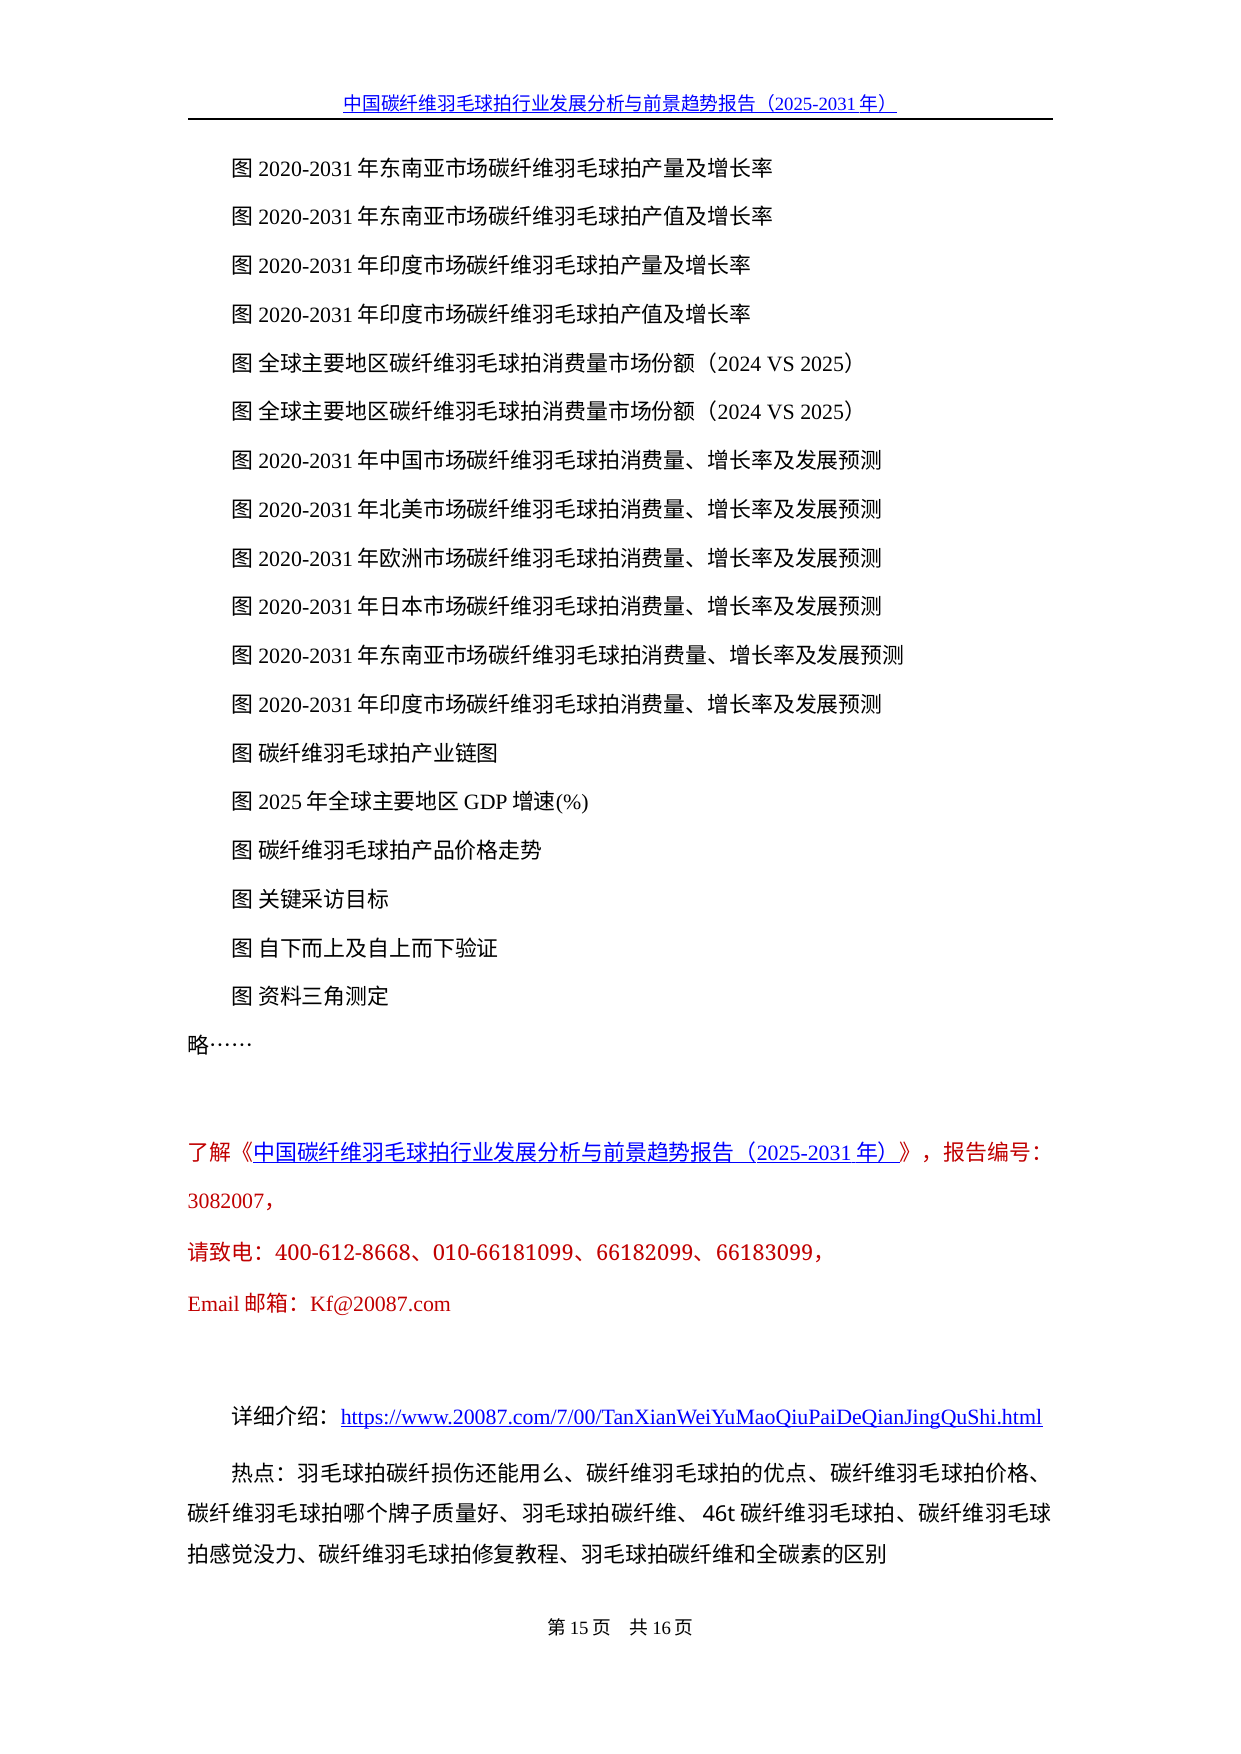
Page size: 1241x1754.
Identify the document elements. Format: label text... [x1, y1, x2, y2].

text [187, 150, 1053, 1060]
text Email邮箱：Kf@20087.com [187, 1286, 1053, 1318]
text 请致电：400-612-8668、010-66181099、66182099、66183099， [187, 1234, 1053, 1267]
text 详细介绍：https://www.20087.com/7/00/TanXianWeiYuMaoQiuPaiDeQianJingQuShi.html [187, 1399, 1053, 1431]
text 了解《中国碳纤维羽毛球拍行业发展分析与前景趋势报告（2025-2031年）》，报告编号：3082007， [187, 1134, 1053, 1215]
text 热点：羽毛球拍碳纤损伤还能用么、碳纤维羽毛球拍的优点、碳纤维羽毛球拍价格、碳纤维羽毛球拍哪个牌子质量好、羽毛球拍碳纤维、46t碳纤维羽毛球拍、碳纤维羽毛球拍感觉没力、碳纤维羽毛球拍修复教程、羽毛球拍碳纤维和全碳素的区别 [187, 1456, 1053, 1569]
